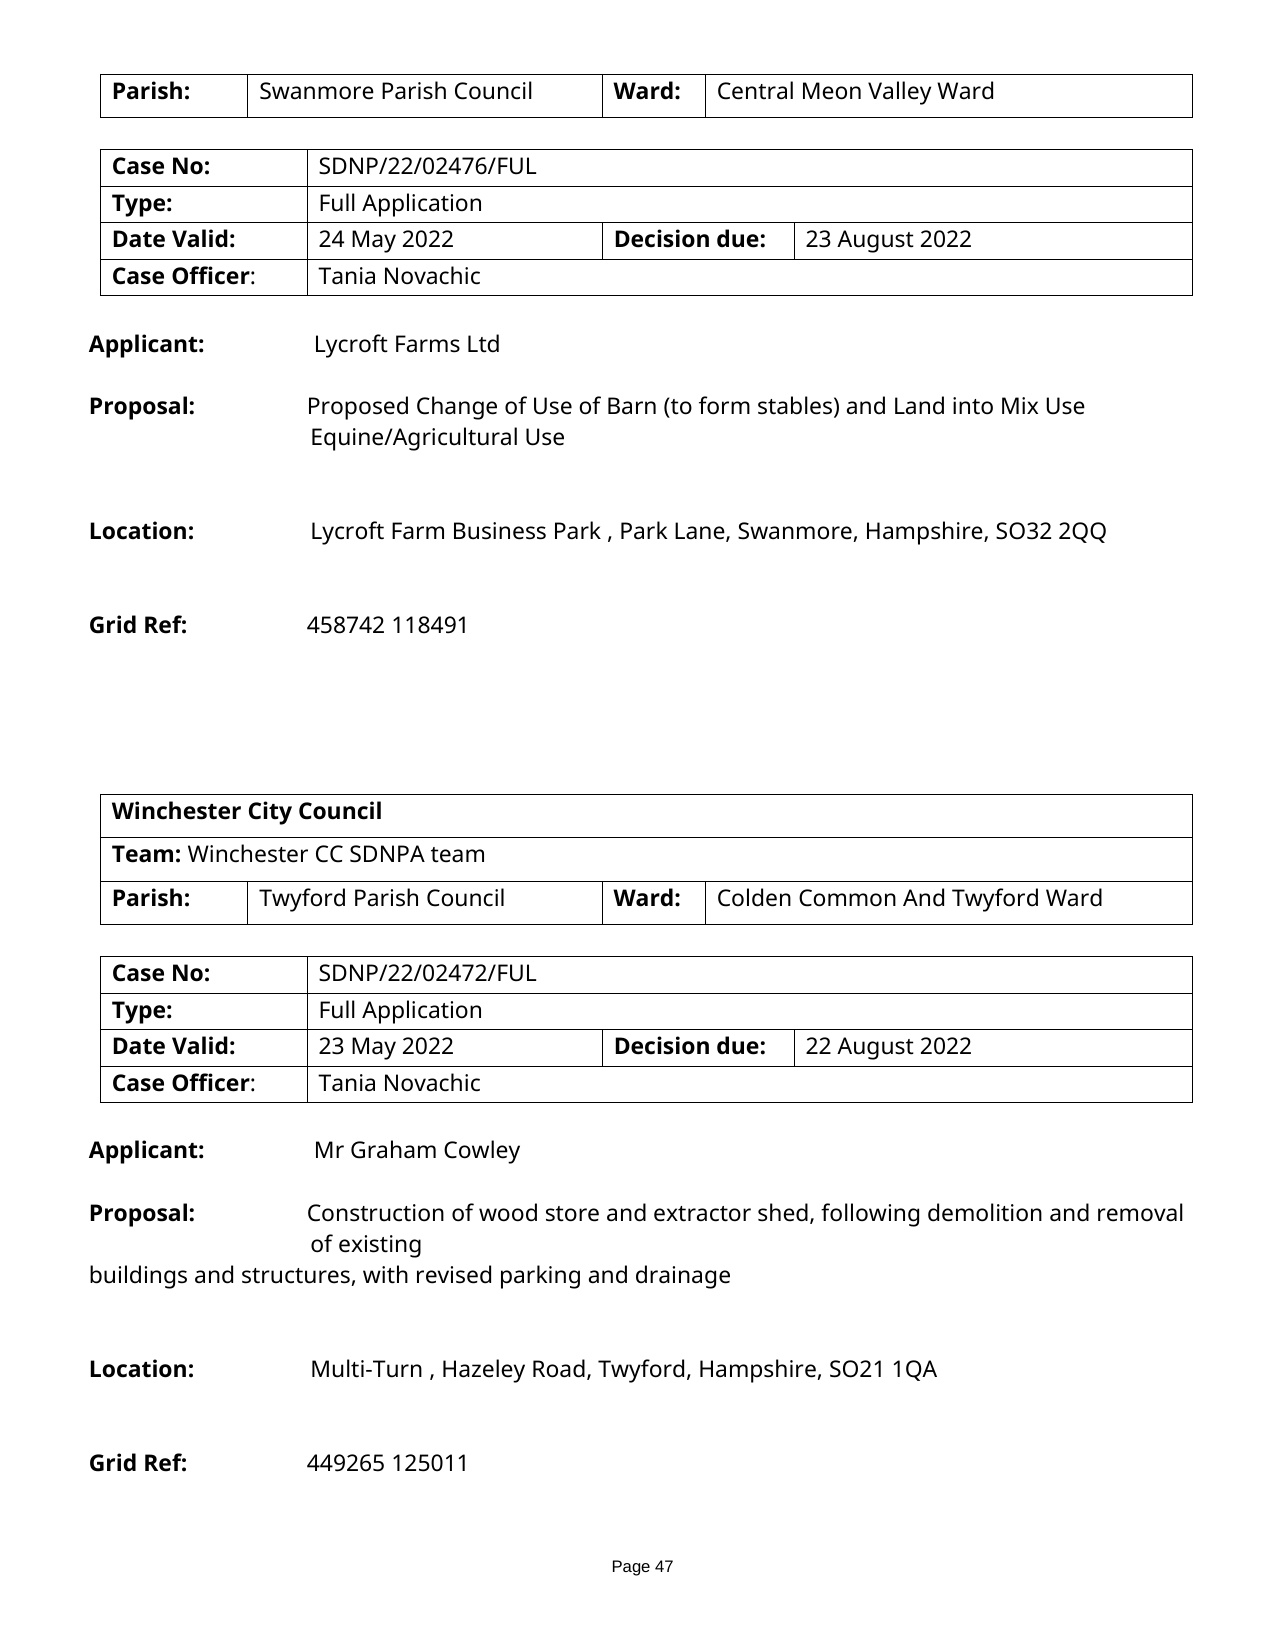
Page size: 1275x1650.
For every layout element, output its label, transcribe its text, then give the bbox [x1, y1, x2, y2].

table_cell Ward: [603, 75, 705, 117]
table_cell Full Application [308, 187, 1192, 222]
text Grid Ref: 458742 118491 [89, 609, 1196, 640]
table_cell Central Meon Valley Ward [706, 75, 1192, 117]
table_cell Parish: [101, 882, 247, 924]
table_cell Type: [101, 994, 307, 1029]
text Proposal: Proposed Change of Use of Barn (to form stables) and Land into Mix Use Equine/Agricultural Use [89, 390, 1196, 452]
table_cell Swanmore Parish Council [248, 75, 602, 117]
table_cell Parish: [101, 75, 247, 117]
table_cell Team: Winchester CC SDNPA team [101, 838, 1192, 881]
table_cell 22 August 2022 [795, 1030, 1192, 1066]
table_header SDNP/22/02476/FUL [308, 150, 1192, 186]
table_cell Tania Novachic [308, 1067, 1192, 1102]
table_header Case No: [101, 150, 307, 186]
table_header Winchester City Council [101, 795, 1192, 837]
text Location: Lycroft Farm Business Park , Park Lane, Swanmore, Hampshire, SO32 2QQ [89, 515, 1196, 546]
table_header Case No: [101, 957, 307, 992]
text Applicant: Mr Graham Cowley [89, 1134, 1196, 1166]
table_cell Tania Novachic [308, 260, 1192, 295]
text buildings and structures, with revised parking and drainage [89, 1259, 1196, 1291]
table_cell Colden Common And Twyford Ward [706, 882, 1192, 924]
table_header SDNP/22/02472/FUL [308, 957, 1192, 992]
table_cell Twyford Parish Council [248, 882, 602, 924]
table_cell Ward: [603, 882, 705, 924]
table_cell 24 May 2022 [308, 223, 602, 259]
text Grid Ref: 449265 125011 [89, 1447, 1196, 1478]
table_cell 23 May 2022 [308, 1030, 602, 1066]
table_cell Full Application [308, 994, 1192, 1029]
table_cell 23 August 2022 [795, 223, 1192, 259]
table_cell Date Valid: [101, 1030, 307, 1066]
table_cell Type: [101, 187, 307, 222]
table_cell Decision due: [603, 1030, 794, 1066]
table_cell Decision due: [603, 223, 794, 259]
text Location: Multi-Turn , Hazeley Road, Twyford, Hampshire, SO21 1QA [89, 1353, 1196, 1384]
table_cell Case Officer: [101, 260, 307, 295]
table_cell Case Officer: [101, 1067, 307, 1102]
text Proposal: Construction of wood store and extractor shed, following demolition and removal of existing [89, 1197, 1196, 1259]
table_cell Date Valid: [101, 223, 307, 259]
text Applicant: Lycroft Farms Ltd [89, 327, 1196, 359]
